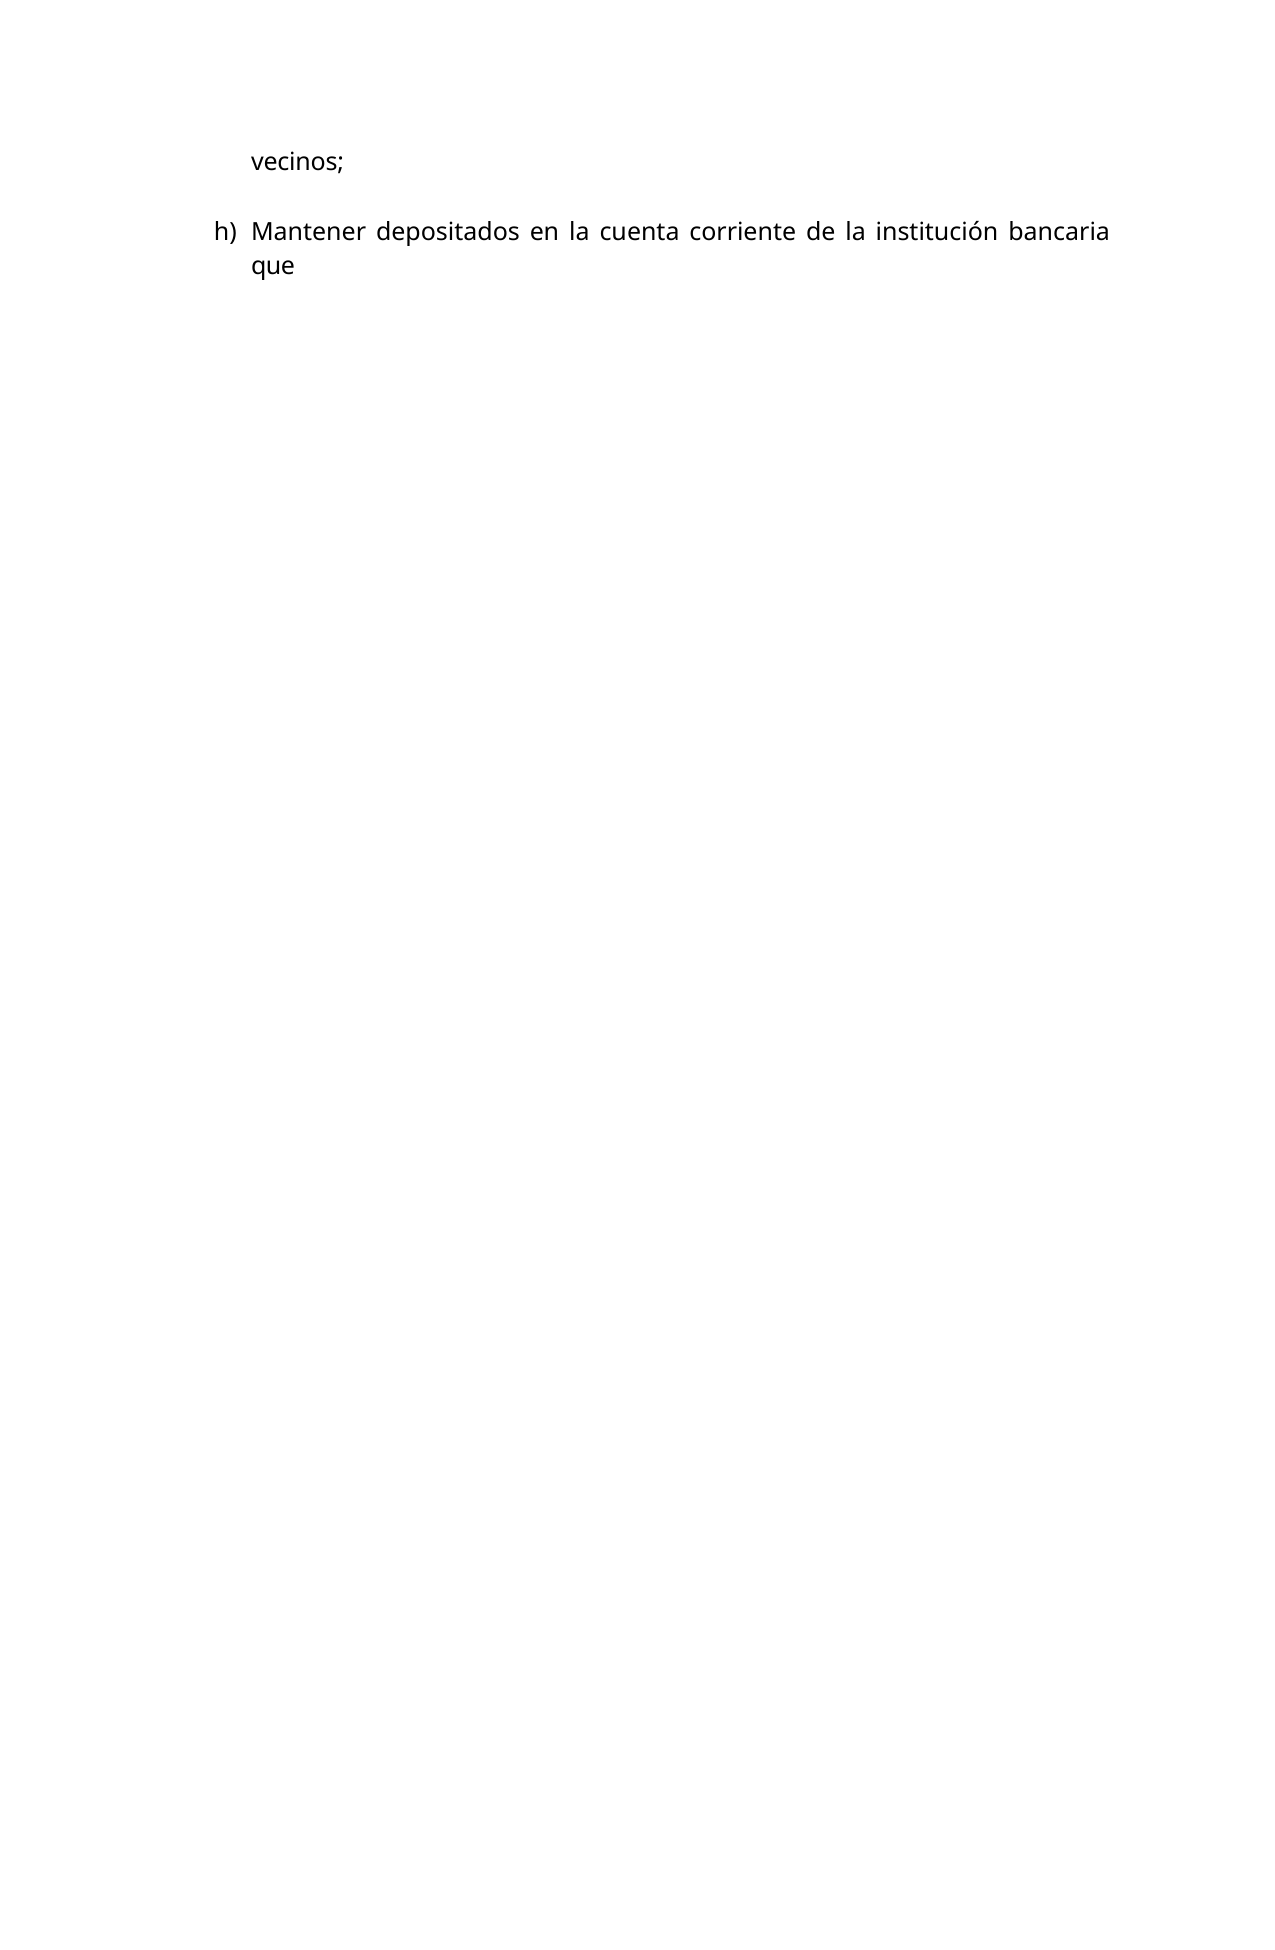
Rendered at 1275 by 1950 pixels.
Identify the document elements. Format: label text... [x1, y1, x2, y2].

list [214, 144, 1110, 178]
list Mantener depositados en la cuenta corriente de la institución bancaria que [214, 213, 1110, 282]
